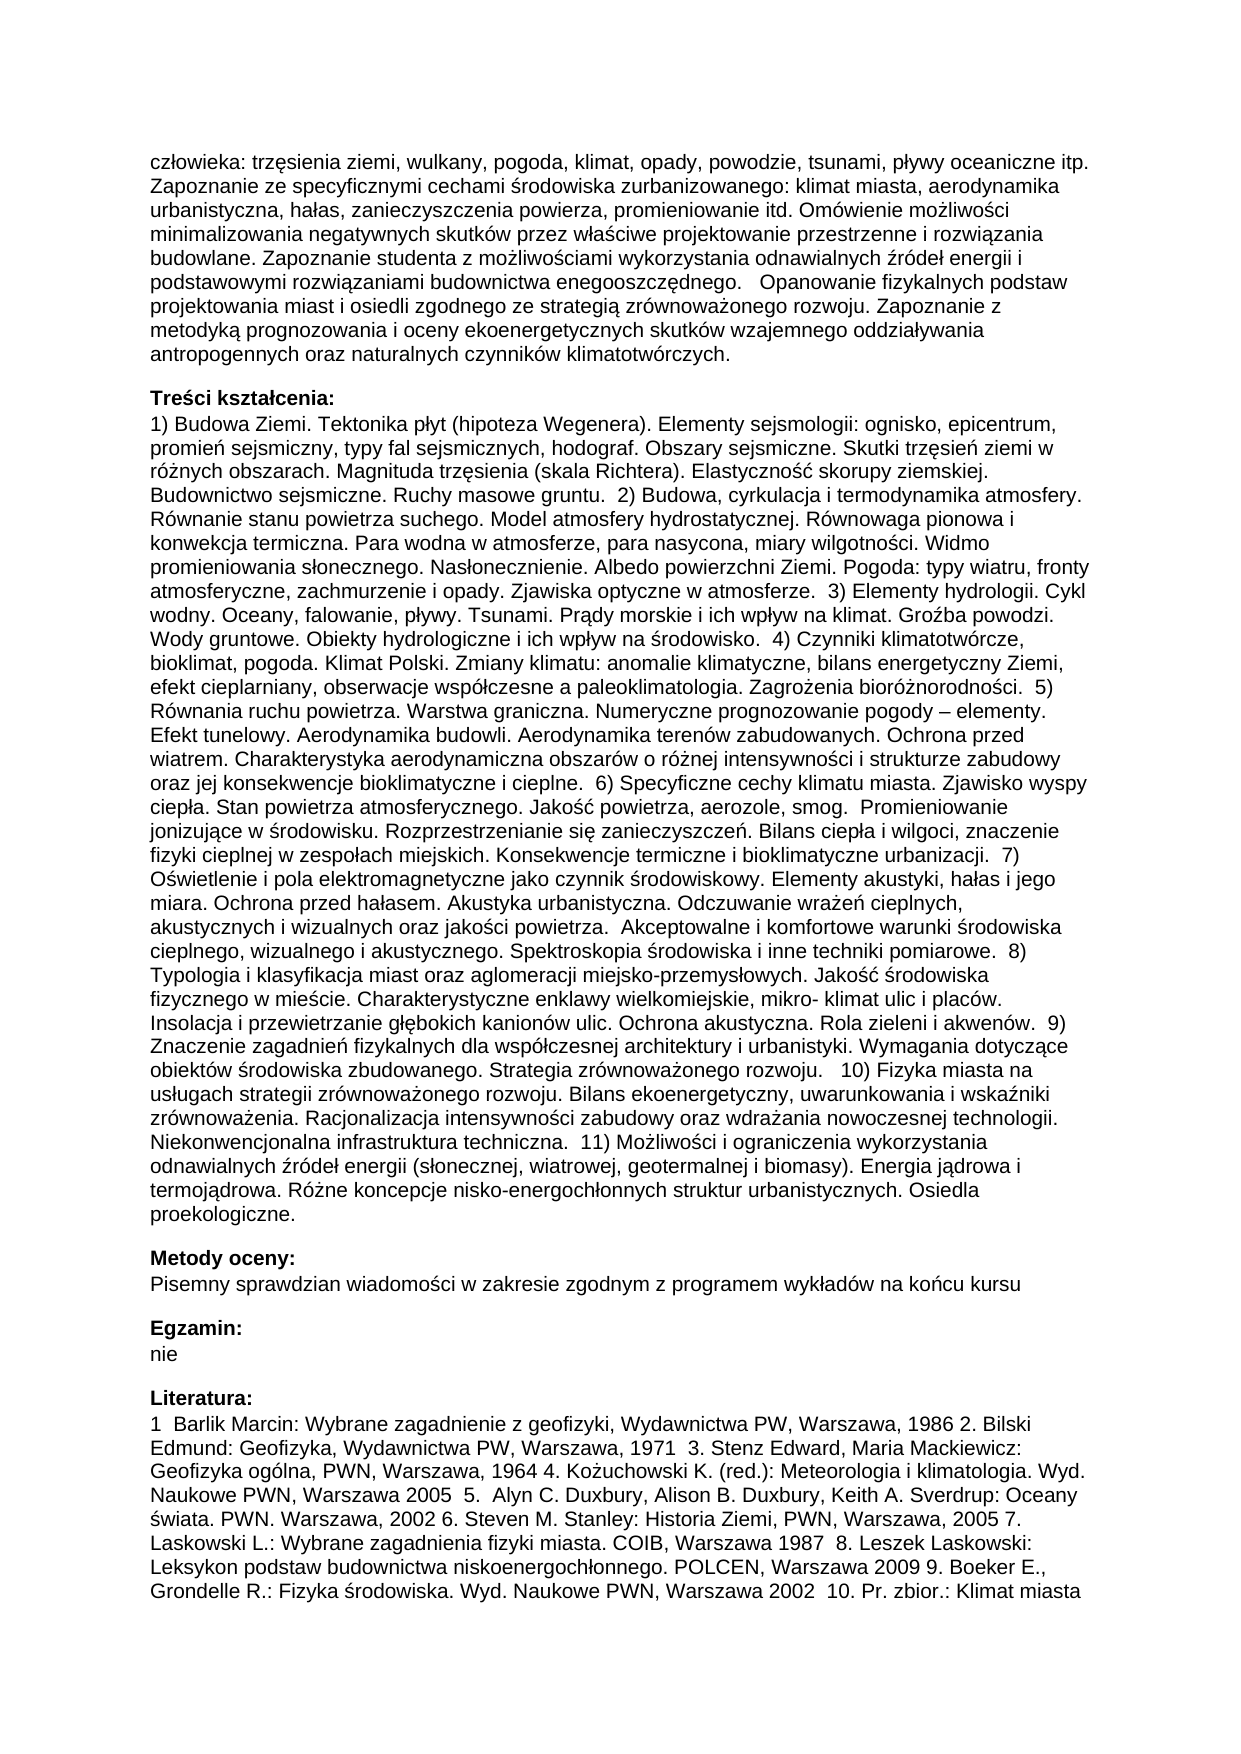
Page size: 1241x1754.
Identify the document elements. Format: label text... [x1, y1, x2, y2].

text Egzamin: [150, 1316, 1090, 1339]
text Pisemny sprawdzian wiadomości w zakresie zgodnym z programem wykładów na końcu kursu [150, 1272, 1090, 1296]
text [150, 150, 1090, 366]
text nie [150, 1342, 1090, 1366]
text Treści kształcenia: [150, 385, 1090, 409]
text Literatura: [150, 1385, 1090, 1409]
text 1) Budowa Ziemi. Tektonika płyt (hipoteza Wegenera). Elementy sejsmologii: ognisko, epicentrum, promień sejsmiczny, typy fal sejsmicznych, hodograf. Obszary sejsmiczne. Skutki trzęsień ziemi w różnych obszarach. Magnituda trzęsienia (skala Richtera). Elastyczność skorupy ziemskiej. Budownictwo sejsmiczne. Ruchy masowe gruntu. 2) Budowa, cyrkulacja i termodynamika atmosfery. Równanie stanu powietrza suchego. Model atmosfery hydrostatycznej. Równowaga pionowa i konwekcja termiczna. Para wodna w atmosferze, para nasycona, miary wilgotności. Widmo promieniowania słonecznego. Nasłonecznienie. Albedo powierzchni Ziemi. Pogoda: typy wiatru, fronty atmosferyczne, zachmurzenie i opady. Zjawiska optyczne w atmosferze. 3) Elementy hydrologii. Cykl wodny. Oceany, falowanie, pływy. Tsunami. Prądy morskie i ich wpływ na klimat. Groźba powodzi. Wody gruntowe. Obiekty hydrologiczne i ich wpływ na środowisko. 4) Czynniki klimatotwórcze, bioklimat, pogoda. Klimat Polski. Zmiany klimatu: anomalie klimatyczne, bilans energetyczny Ziemi, efekt cieplarniany, obserwacje współczesne a paleoklimatologia. Zagrożenia bioróżnorodności. 5) Równania ruchu powietrza. Warstwa graniczna. Numeryczne prognozowanie pogody – elementy. Efekt tunelowy. Aerodynamika budowli. Aerodynamika terenów zabudowanych. Ochrona przed wiatrem. Charakterystyka aerodynamiczna obszarów o różnej intensywności i strukturze zabudowy oraz jej konsekwencje bioklimatyczne i cieplne. 6) Specyficzne cechy klimatu miasta. Zjawisko wyspy ciepła. Stan powietrza atmosferycznego. Jakość powietrza, aerozole, smog. Promieniowanie jonizujące w środowisku. Rozprzestrzenianie się zanieczyszczeń. Bilans ciepła i wilgoci, znaczenie fizyki cieplnej w zespołach miejskich. Konsekwencje termiczne i bioklimatyczne urbanizacji. 7) Oświetlenie i pola elektromagnetyczne jako czynnik środowiskowy. Elementy akustyki, hałas i jego miara. Ochrona przed hałasem. Akustyka urbanistyczna. Odczuwanie wrażeń cieplnych, akustycznych i wizualnych oraz jakości powietrza. Akceptowalne i komfortowe warunki środowiska cieplnego, wizualnego i akustycznego. Spektroskopia środowiska i inne techniki pomiarowe. 8) Typologia i klasyfikacja miast oraz aglomeracji miejsko-przemysłowych. Jakość środowiska fizycznego w mieście. Charakterystyczne enklawy wielkomiejskie, mikro- klimat ulic i placów. Insolacja i przewietrzanie głębokich kanionów ulic. Ochrona akustyczna. Rola zieleni i akwenów. 9) Znaczenie zagadnień fizykalnych dla współczesnej architektury i urbanistyki. Wymagania dotyczące obiektów środowiska zbudowanego. Strategia zrównoważonego rozwoju. 10) Fizyka miasta na usługach strategii zrównoważonego rozwoju. Bilans ekoenergetyczny, uwarunkowania i wskaźniki zrównoważenia. Racjonalizacja intensywności zabudowy oraz wdrażania nowoczesnej technologii. Niekonwencjonalna infrastruktura techniczna. 11) Możliwości i ograniczenia wykorzystania odnawialnych źródeł energii (słonecznej, wiatrowej, geotermalnej i biomasy). Energia jądrowa i termojądrowa. Różne koncepcje nisko-energochłonnych struktur urbanistycznych. Osiedla proekologiczne. [150, 411, 1090, 1226]
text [150, 1411, 1090, 1603]
text Metody oceny: [150, 1246, 1090, 1270]
